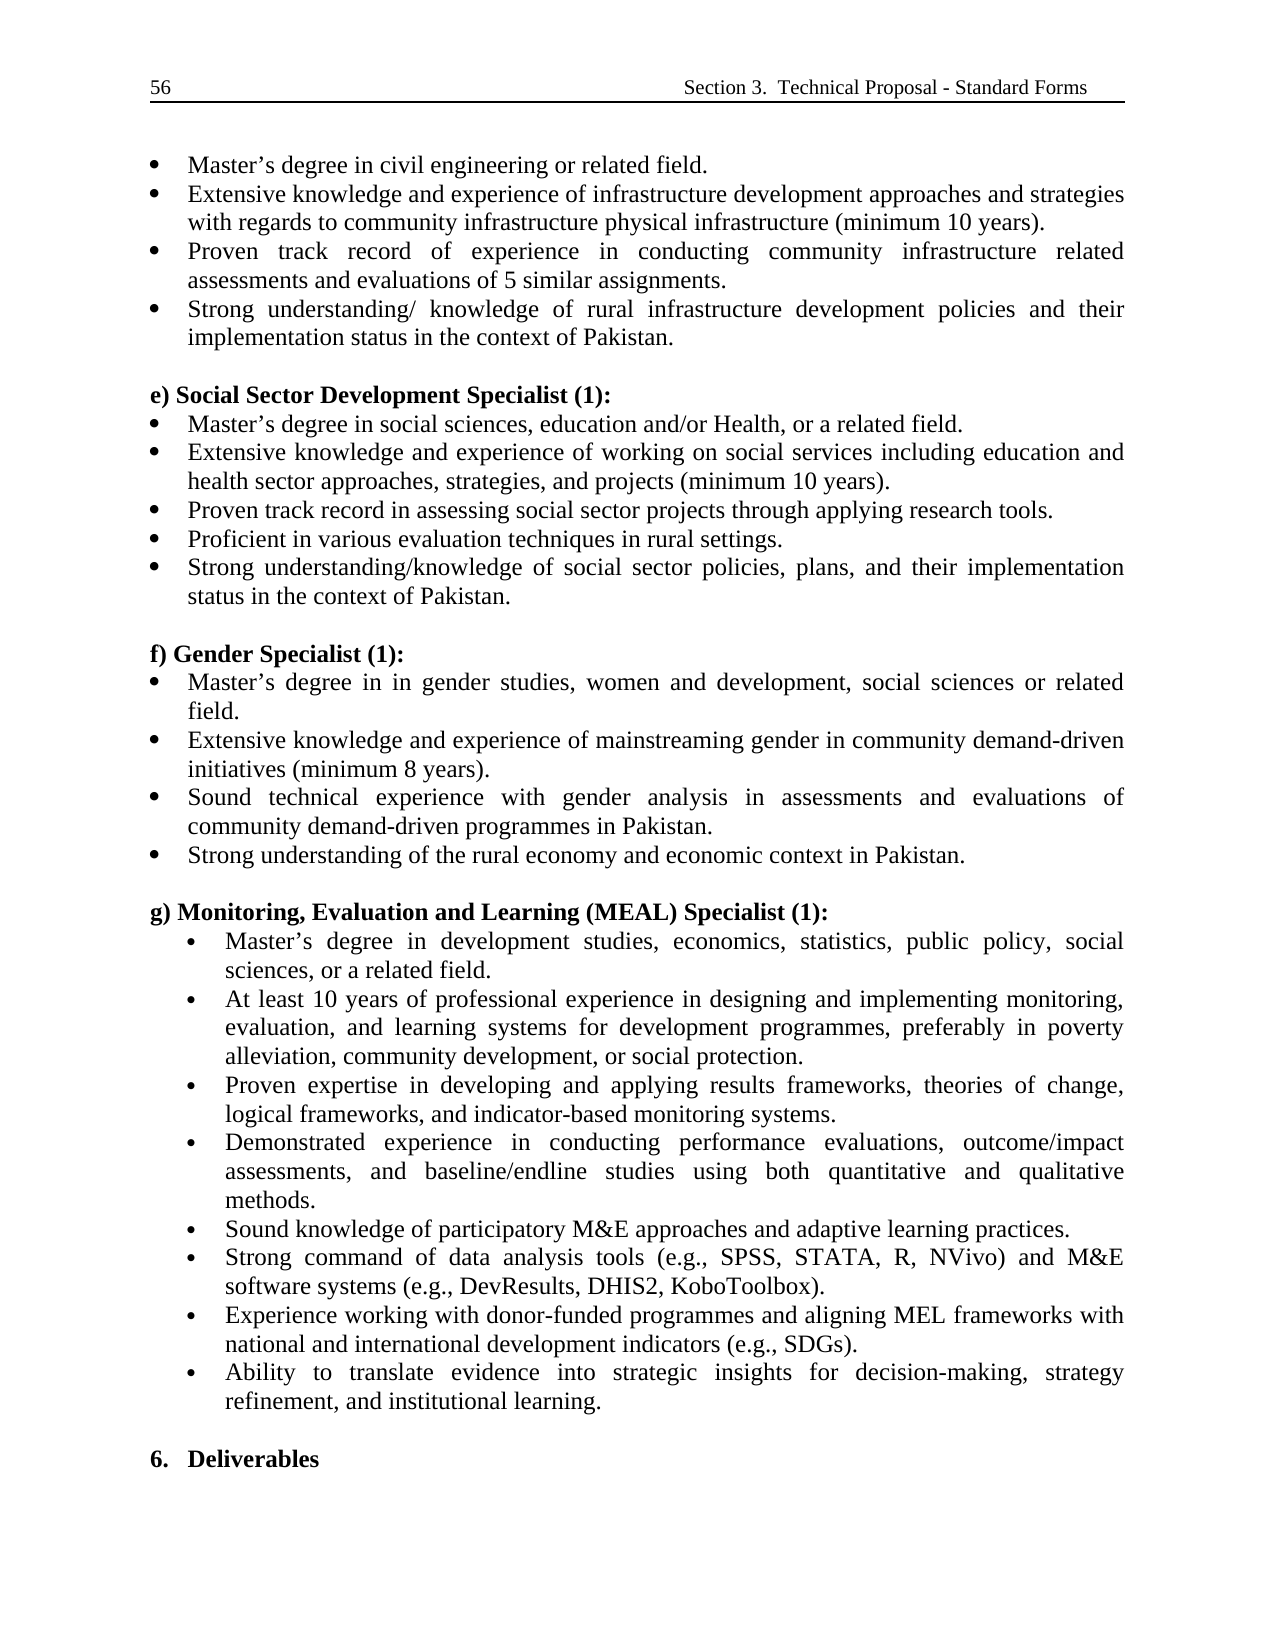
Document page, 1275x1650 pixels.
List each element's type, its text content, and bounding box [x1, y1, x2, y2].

list Extensive knowledge and experience of working on social services including education and health sector approaches, strategies, and projects (minimum 10 years). [150, 437, 1125, 495]
list Master’s degree in in gender studies, women and development, social sciences or related field. [150, 667, 1125, 725]
text e) Social Sector Development Specialist (1): [150, 380, 1125, 409]
list Proven expertise in developing and applying results frameworks, theories of change, logical frameworks, and indicator-based monitoring systems. [187, 1070, 1125, 1127]
list Extensive knowledge and experience of mainstreaming gender in community demand-driven initiatives (minimum 8 years). [150, 725, 1125, 782]
list Master’s degree in civil engineering or related field. [150, 150, 1125, 179]
list Proficient in various evaluation techniques in rural settings. [150, 524, 1125, 552]
list Strong understanding/knowledge of social sector policies, plans, and their implementation status in the context of Pakistan. [150, 552, 1125, 610]
list Strong understanding of the rural economy and economic context in Pakistan. [150, 840, 1125, 869]
list Master’s degree in development studies, economics, statistics, public policy, social sciences, or a related field. [187, 926, 1125, 984]
text g) Monitoring, Evaluation and Learning (MEAL) Specialist (1): [150, 897, 1125, 926]
list Strong command of data analysis tools (e.g., SPSS, STATA, R, NVivo) and M&E software systems (e.g., DevResults, DHIS2, KoboToolbox). [187, 1242, 1125, 1300]
list Demonstrated experience in conducting performance evaluations, outcome/impact assessments, and baseline/endline studies using both quantitative and qualitative methods. [187, 1127, 1125, 1214]
list Sound knowledge of participatory M&E approaches and adaptive learning practices. [187, 1214, 1125, 1242]
list Extensive knowledge and experience of infrastructure development approaches and strategies with regards to community infrastructure physical infrastructure (minimum 10 years). [150, 179, 1125, 236]
list Deliverables [150, 1444, 1125, 1472]
list Strong understanding/ knowledge of rural infrastructure development policies and their implementation status in the context of Pakistan. [150, 294, 1125, 351]
list Master’s degree in social sciences, education and/or Health, or a related field. [150, 409, 1125, 437]
text f) Gender Specialist (1): [150, 639, 1125, 667]
list Ability to translate evidence into strategic insights for decision-making, strategy refinement, and institutional learning. [187, 1357, 1125, 1415]
list Proven track record in assessing social sector projects through applying research tools. [150, 495, 1125, 524]
list Experience working with donor-funded programmes and aligning MEL frameworks with national and international development indicators (e.g., SDGs). [187, 1300, 1125, 1357]
list At least 10 years of professional experience in designing and implementing monitoring, evaluation, and learning systems for development programmes, preferably in poverty alleviation, community development, or social protection. [187, 984, 1125, 1070]
list Proven track record of experience in conducting community infrastructure related assessments and evaluations of 5 similar assignments. [150, 236, 1125, 294]
list Sound technical experience with gender analysis in assessments and evaluations of community demand-driven programmes in Pakistan. [150, 782, 1125, 840]
